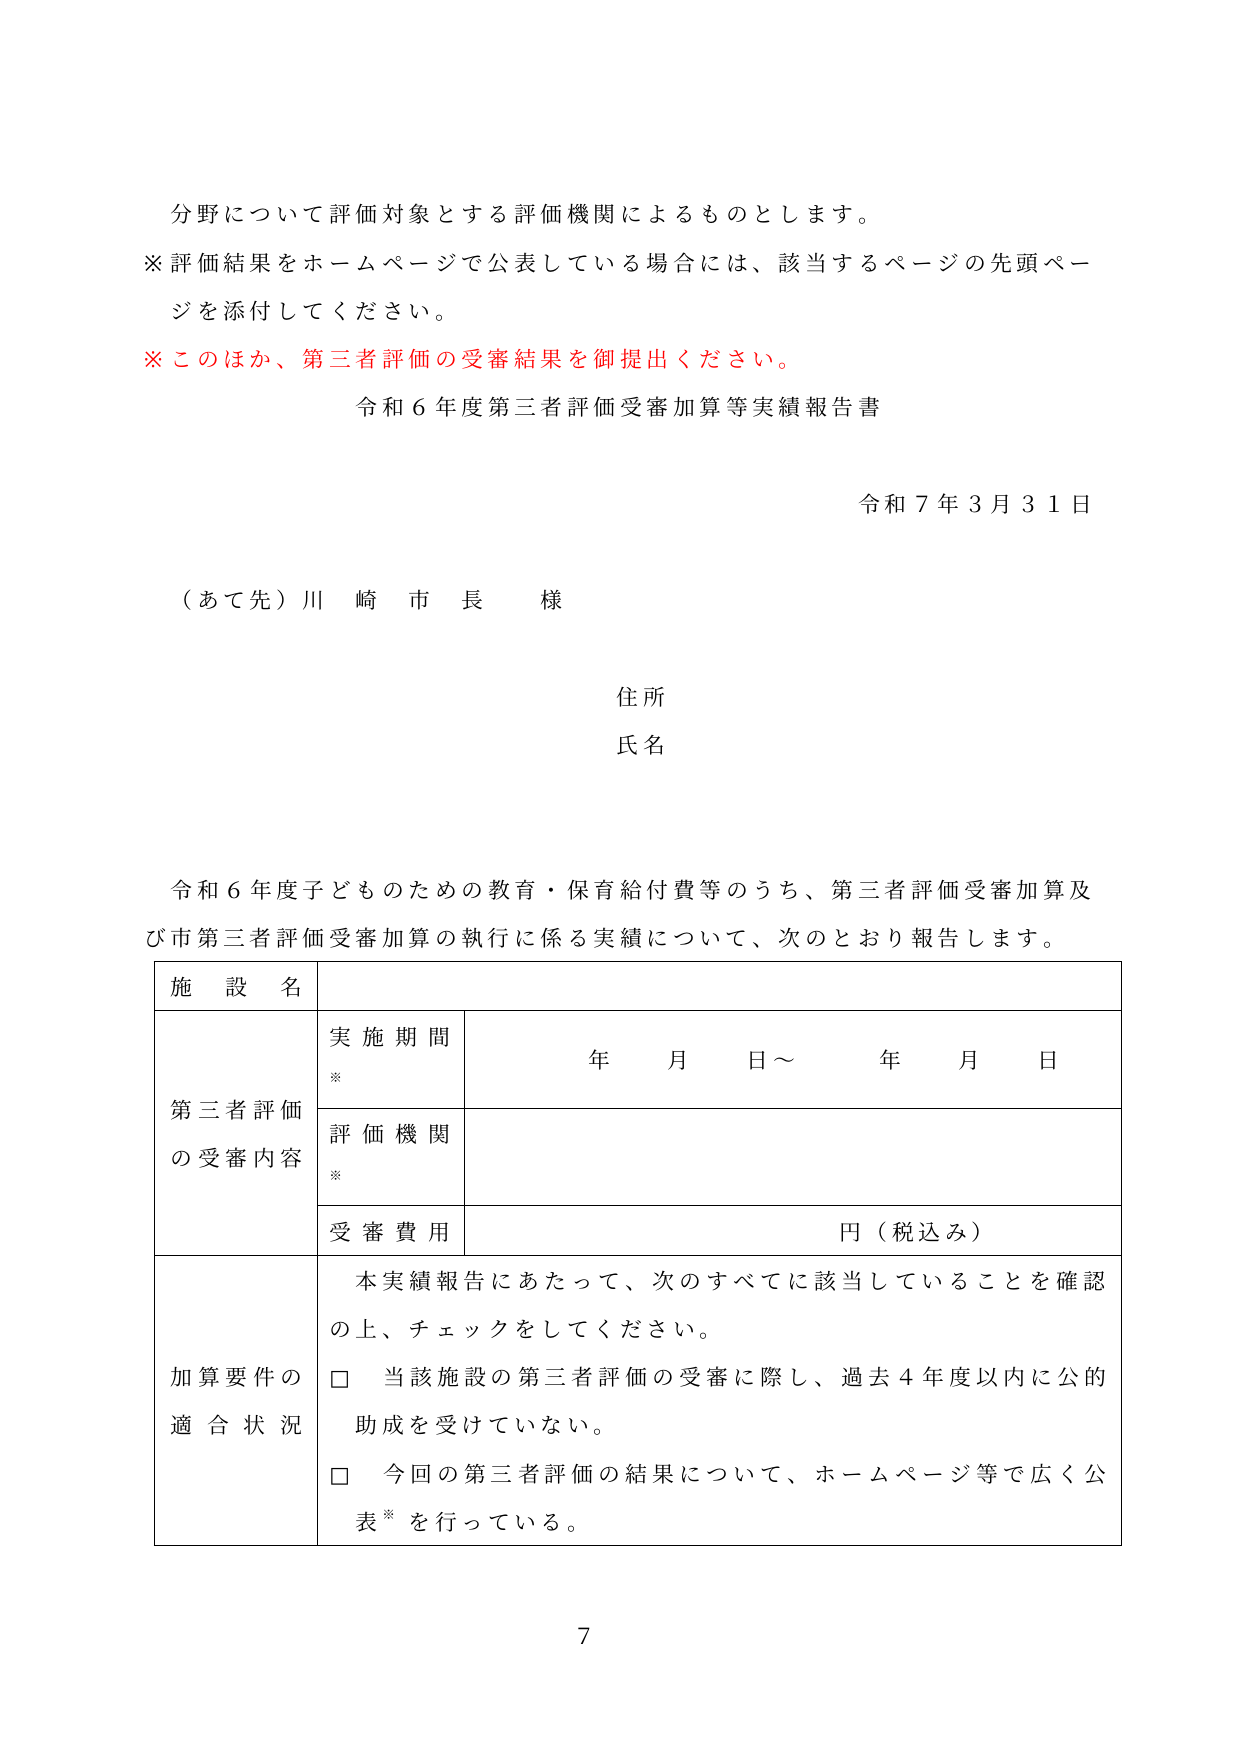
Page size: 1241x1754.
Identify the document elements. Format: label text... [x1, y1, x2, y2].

text 令和７年３月３１日 [144, 479, 1096, 527]
table_cell [465, 1109, 1121, 1205]
text ※このほか、第三者評価の受審結果を御提出ください。 [144, 334, 1096, 382]
text （あて先）川 崎 市 長 様 [144, 575, 1096, 623]
table_header [318, 962, 1121, 1010]
table_cell 評価機関※ [318, 1109, 464, 1205]
table_header 施設名 [155, 962, 317, 1010]
text 住所 [144, 672, 1096, 720]
table_cell 第三者評価 の受審内容 [155, 1011, 317, 1254]
table_cell 本実績報告にあたって、次のすべてに該当していることを確認の上、チェックをしてください。 □ 当該施設の第三者評価の受審に際し、過去４年度以内に公的助成を受けていない。 □ 今回の第三者評価の結果について、ホームページ等で広く公表※を行っている。 [318, 1256, 1121, 1545]
text 氏名 [144, 720, 1096, 768]
table_cell 加算要件の 適合状況 [155, 1256, 317, 1545]
table_cell 年 月 日～ 年 月 日 [465, 1011, 1121, 1108]
table_cell 円（税込み） [465, 1206, 1121, 1254]
text ※評価結果をホームページで公表している場合には、該当するページの先頭ページを添付してください。 [144, 238, 1096, 334]
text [144, 189, 1096, 238]
text 令和６年度第三者評価受審加算等実績報告書 [144, 382, 1096, 431]
table_cell 実施期間※ [318, 1011, 464, 1108]
text 令和６年度子どものための教育・保育給付費等のうち、第三者評価受審加算及び市第三者評価受審加算の執行に係る実績について、次のとおり報告します。 [144, 864, 1096, 961]
table_cell 受審費用 [318, 1206, 464, 1254]
